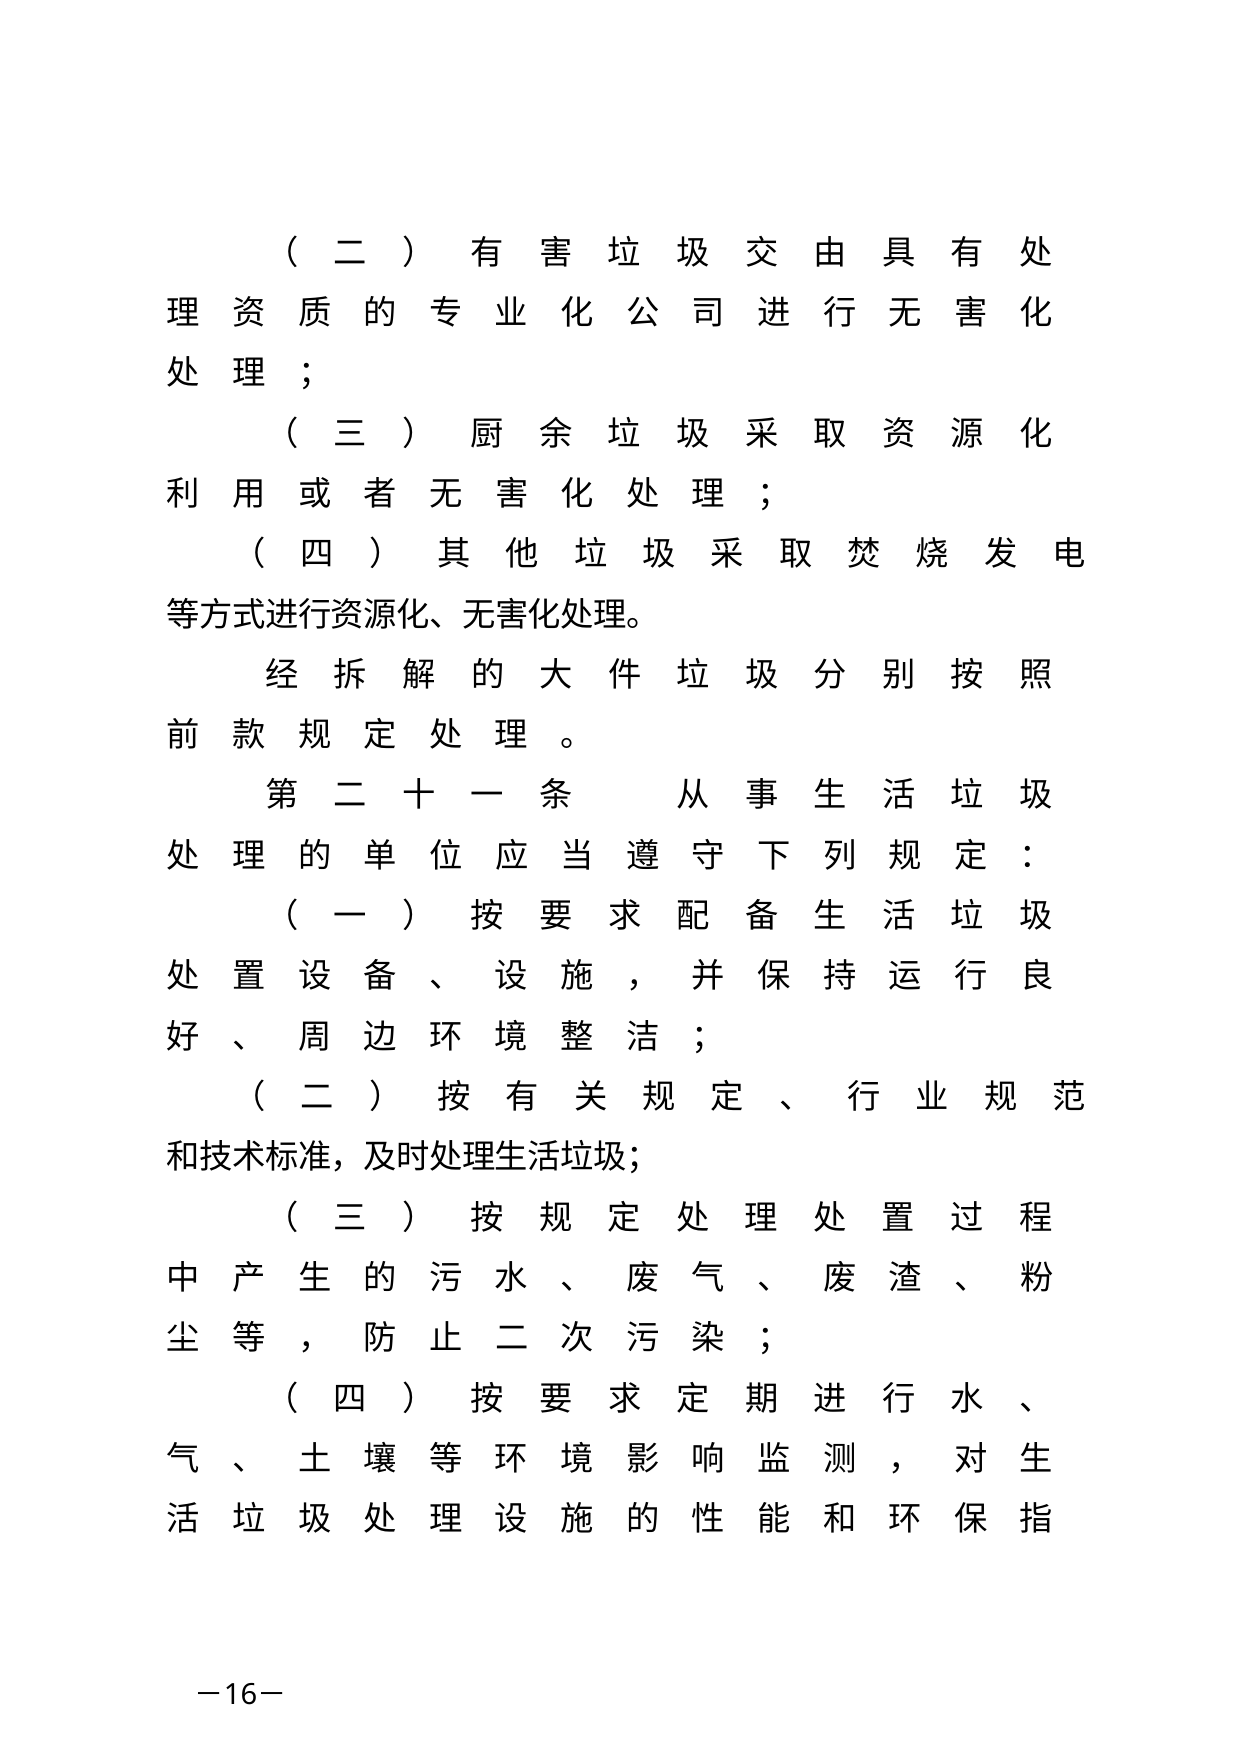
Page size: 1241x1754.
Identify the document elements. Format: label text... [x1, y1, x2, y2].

text 经拆解的大件垃圾分别按照前款规定处理。 [167, 642, 1085, 762]
text （三）按规定处理处置过程中产生的污水、废气、废渣、粉尘等，防止二次污染； [167, 1184, 1085, 1365]
text （一）按要求配备生活垃圾处置设备、设施，并保持运行良好、周边环境整洁； [167, 883, 1085, 1064]
text （三）厨余垃圾采取资源化利用或者无害化处理； [167, 400, 1085, 521]
text 第二十一条 从事生活垃圾处理的单位应当遵守下列规定： [167, 762, 1085, 883]
text （二）按有关规定、行业规范和技术标准，及时处理生活垃圾； [167, 1064, 1085, 1184]
text （四）其他垃圾采取焚烧发电等方式进行资源化、无害化处理。 [167, 521, 1085, 642]
text （二）有害垃圾交由具有处理资质的专业化公司进行无害化处理； [167, 219, 1085, 400]
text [167, 1365, 1085, 1546]
